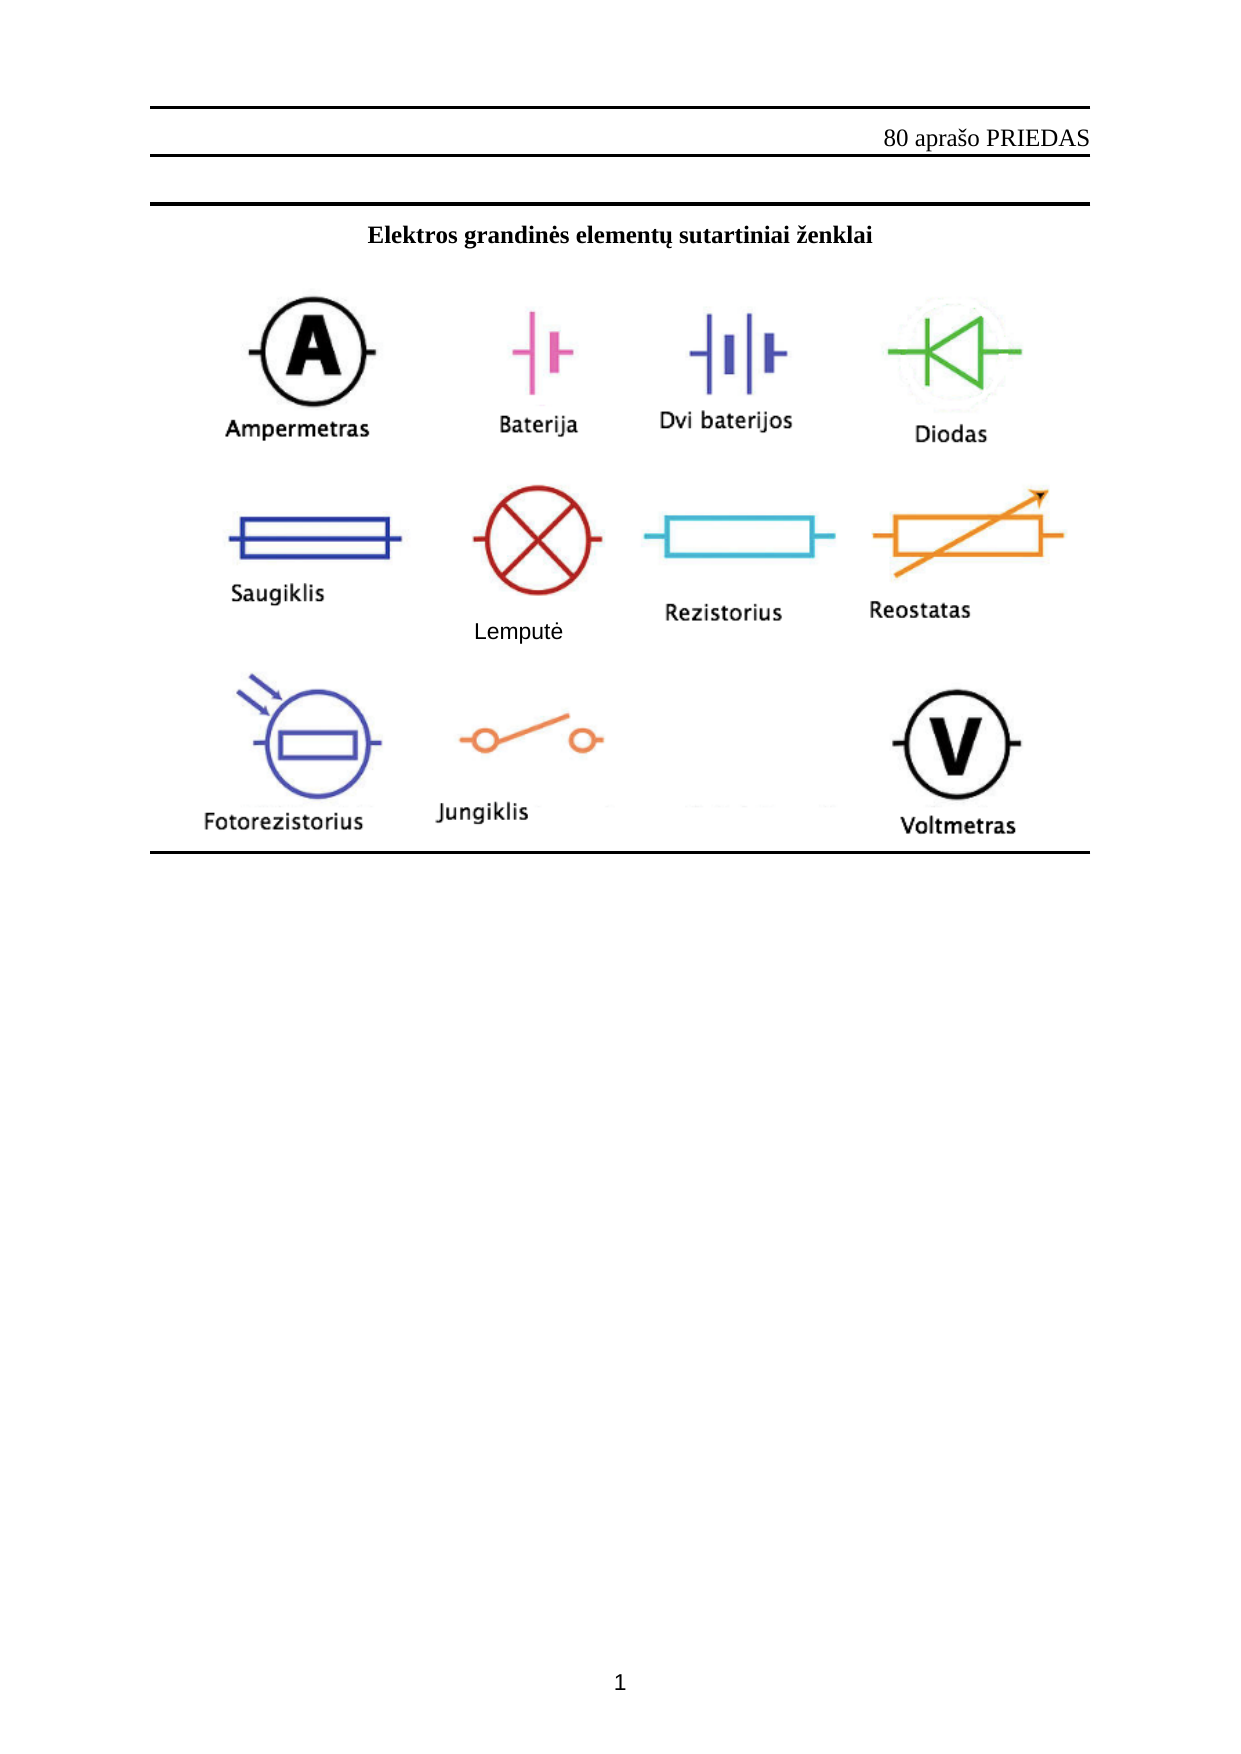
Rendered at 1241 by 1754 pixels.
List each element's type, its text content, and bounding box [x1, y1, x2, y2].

picture [158, 261, 1083, 849]
list 80 aprašo PRIEDAS [150, 123, 1090, 154]
